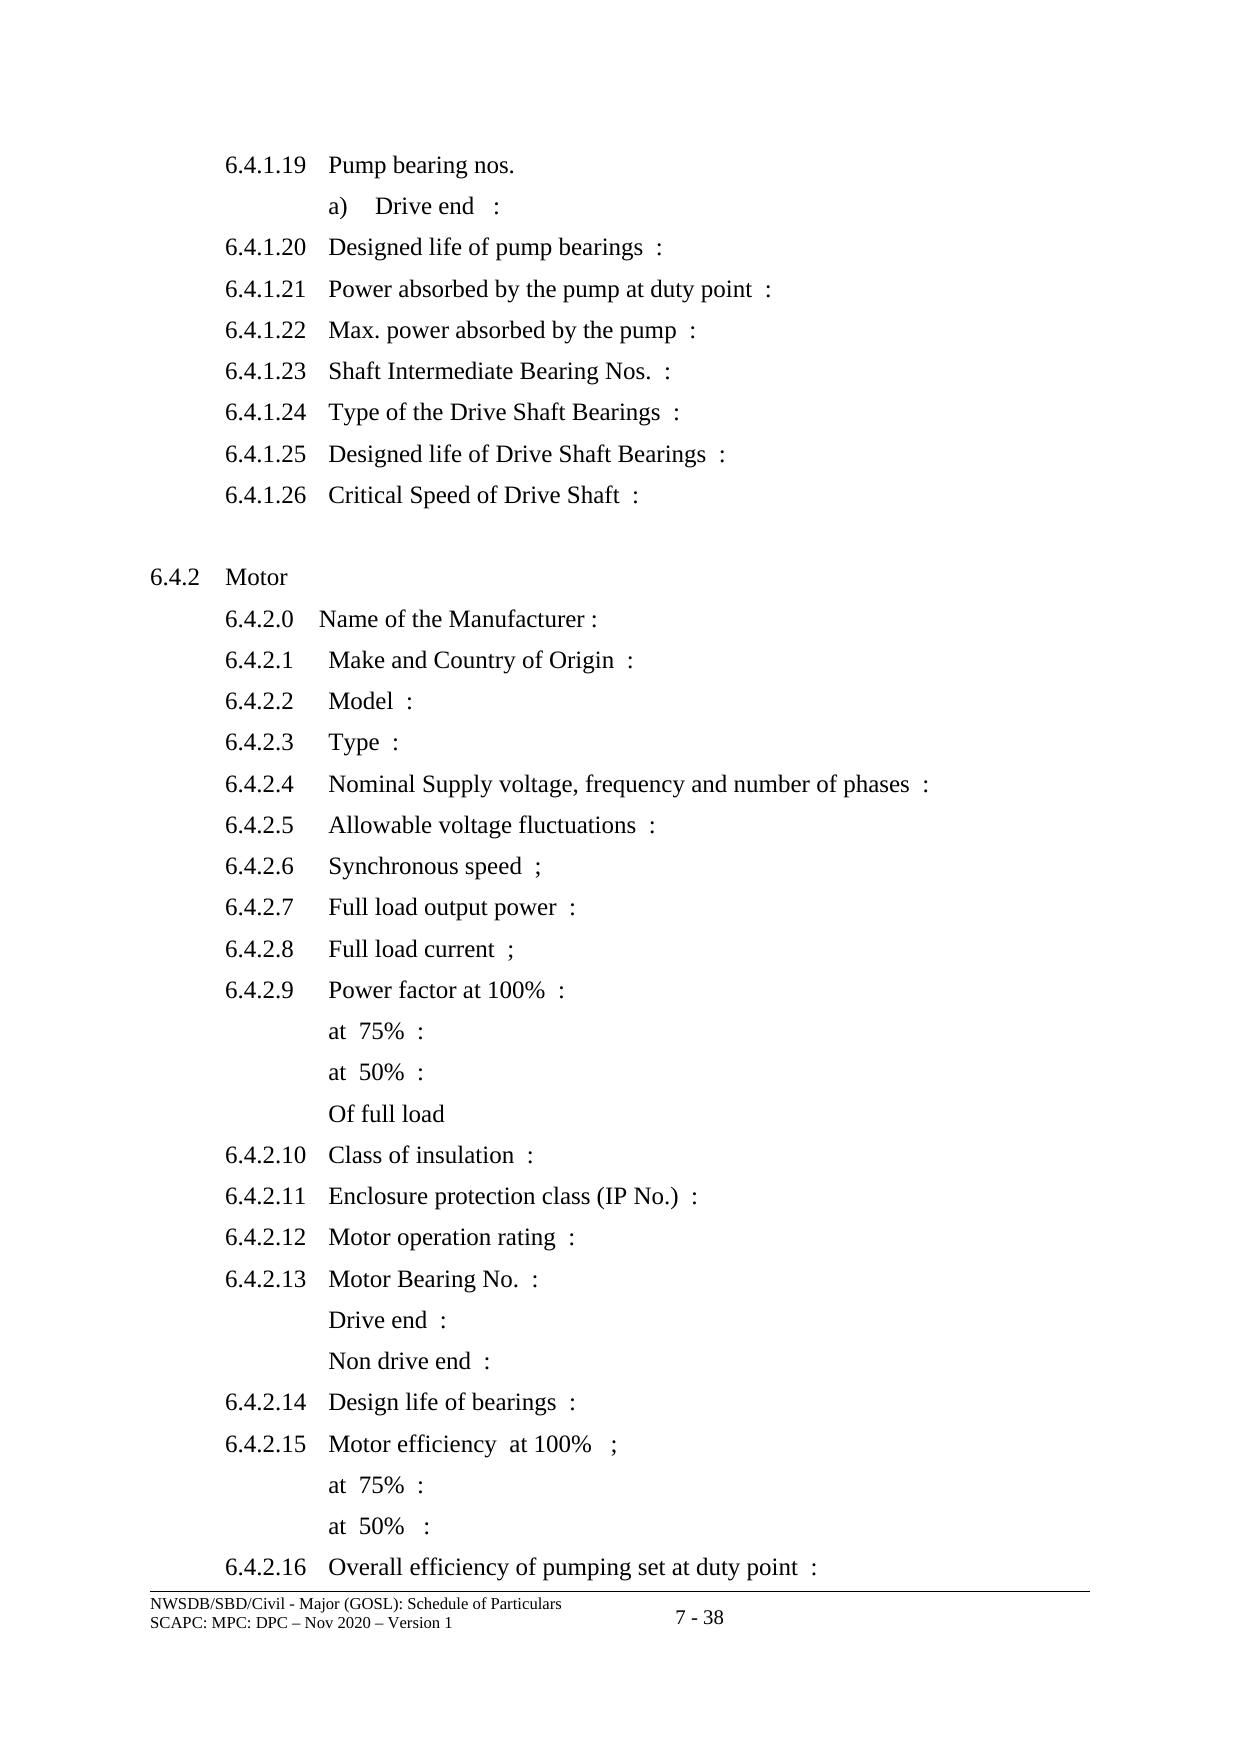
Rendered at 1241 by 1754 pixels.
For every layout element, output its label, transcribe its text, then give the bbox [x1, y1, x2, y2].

text 6.4.1.20 Designed life of pump bearings : [225, 232, 1090, 261]
text 6.4.2.4 Nominal Supply voltage, frequency and number of phases : [225, 769, 1090, 797]
text Non drive end : [328, 1346, 1090, 1375]
text 6.4.2.1 Make and Country of Origin : [225, 645, 1090, 674]
text 6.4.2.3 Type : [225, 727, 1090, 756]
text 6.4.2 Motor [150, 562, 1090, 591]
text 6.4.2.7 Full load output power : [225, 892, 1090, 921]
text 6.4.2.16 Overall efficiency of pumping set at duty point : [225, 1552, 1090, 1581]
text 6.4.2.10 Class of insulation : [225, 1140, 1090, 1169]
text 6.4.1.25 Designed life of Drive Shaft Bearings : [225, 439, 1090, 467]
text 6.4.2.5 Allowable voltage fluctuations : [225, 810, 1090, 839]
text 6.4.2.8 Full load current ; [225, 934, 1090, 962]
text 6.4.1.19 Pump bearing nos. [225, 150, 1090, 179]
text 6.4.2.13 Motor Bearing No. : [225, 1264, 1090, 1292]
text at 50% : [328, 1511, 1090, 1540]
text 6.4.1.24 Type of the Drive Shaft Bearings : [225, 397, 1090, 426]
text 6.4.2.14 Design life of bearings : [225, 1387, 1090, 1416]
text 6.4.1.22 Max. power absorbed by the pump : [225, 315, 1090, 344]
text Of full load [328, 1099, 1090, 1127]
text 6.4.2.11 Enclosure protection class (IP No.) : [225, 1181, 1090, 1210]
text a) Drive end : [225, 191, 1090, 220]
text 6.4.2.12 Motor operation rating : [225, 1222, 1090, 1251]
text 6.4.1.21 Power absorbed by the pump at duty point : [225, 274, 1090, 302]
text at 75% : [328, 1470, 1090, 1499]
text 6.4.2.2 Model : [225, 686, 1090, 715]
text 6.4.1.26 Critical Speed of Drive Shaft : [225, 480, 1090, 509]
text Drive end : [328, 1305, 1090, 1334]
text 6.4.1.23 Shaft Intermediate Bearing Nos. : [225, 356, 1090, 385]
text 6.4.2.9 Power factor at 100% : [225, 975, 1090, 1004]
text 6.4.2.6 Synchronous speed ; [225, 851, 1090, 880]
text 6.4.2.0 Name of the Manufacturer : [225, 604, 1090, 632]
text 6.4.2.15 Motor efficiency at 100% ; [225, 1429, 1090, 1457]
text at 75% : [328, 1016, 1090, 1045]
text at 50% : [328, 1057, 1090, 1086]
